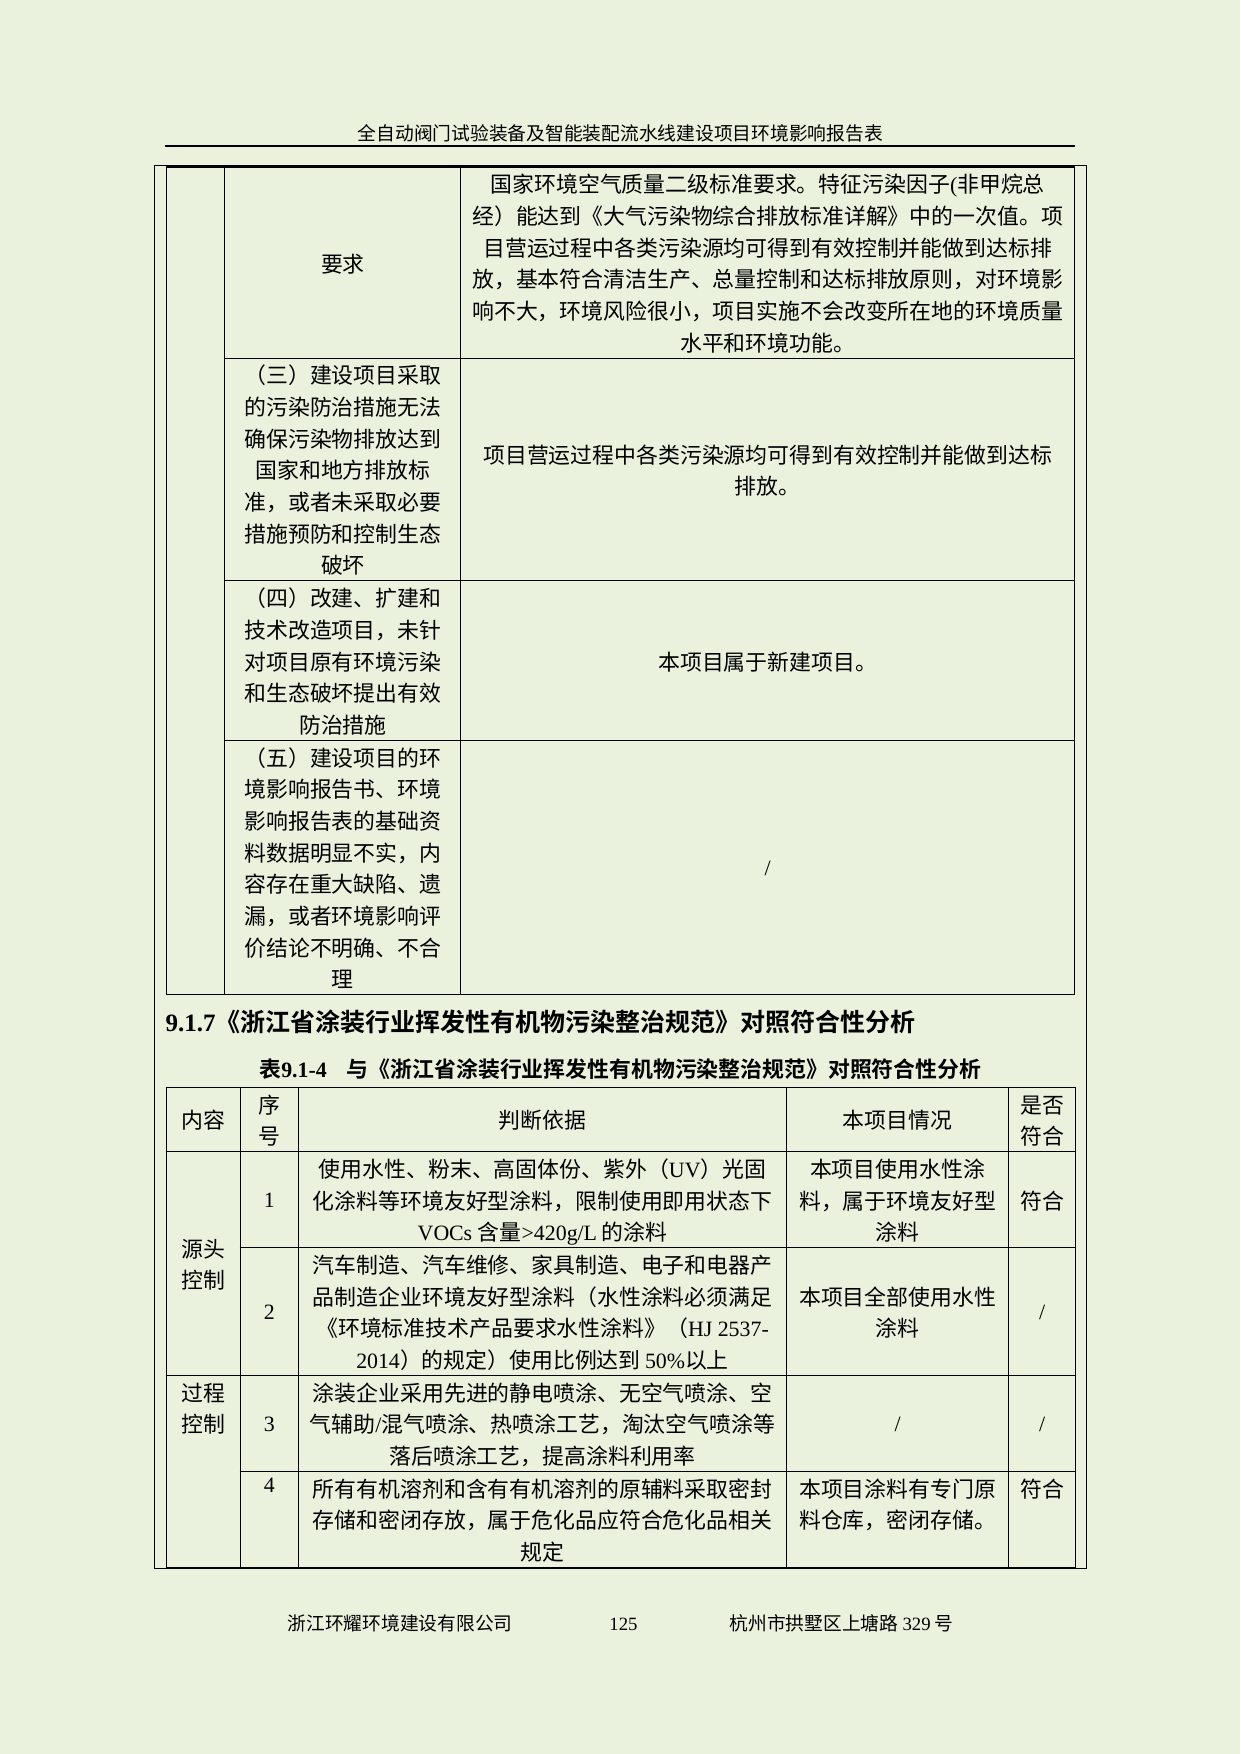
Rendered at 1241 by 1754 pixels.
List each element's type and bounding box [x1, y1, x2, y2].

table_header [155, 166, 1086, 1568]
